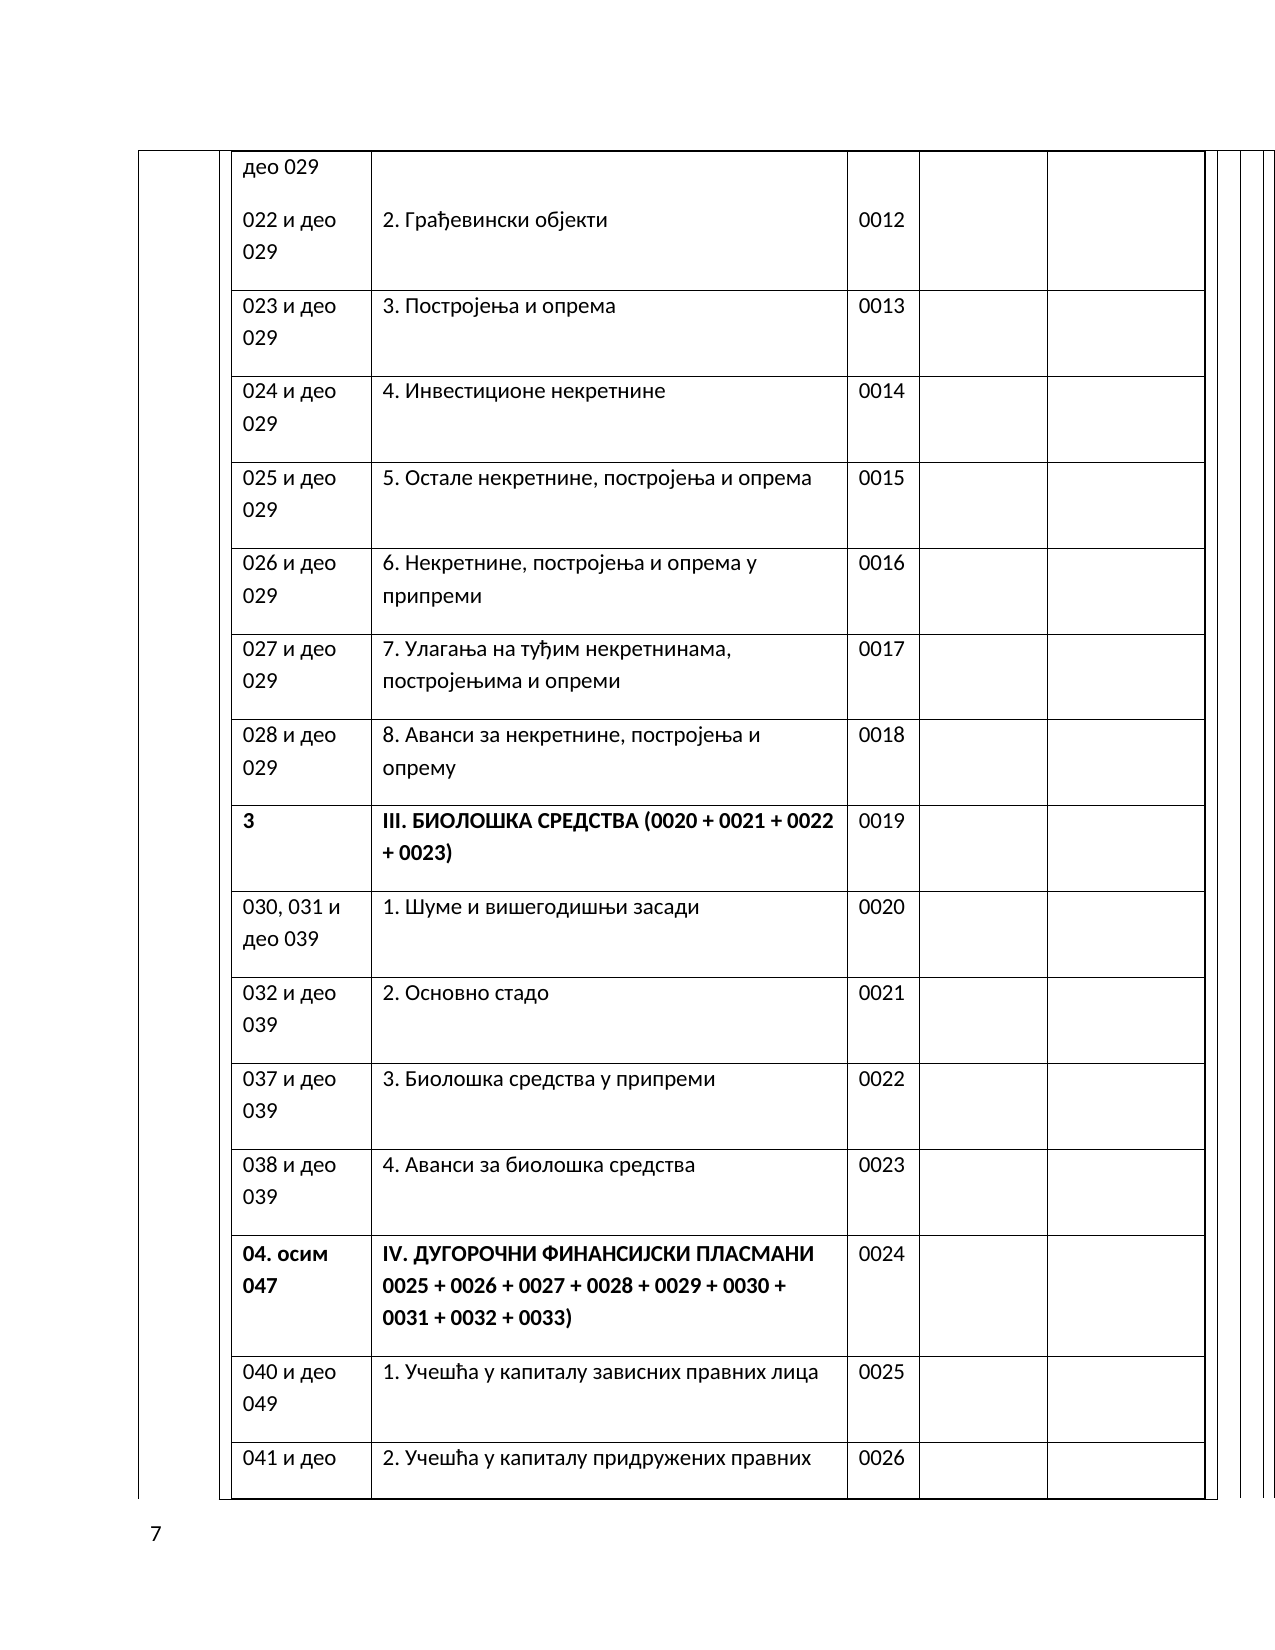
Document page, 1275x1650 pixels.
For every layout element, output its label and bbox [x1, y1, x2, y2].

table_header [372, 1236, 847, 1356]
table_header [232, 1150, 371, 1235]
table_header [920, 1064, 1047, 1149]
table_header [1048, 377, 1204, 462]
table_header [372, 892, 847, 977]
table_header [1218, 151, 1240, 1499]
table_header [1048, 463, 1204, 548]
table_header [232, 291, 371, 376]
table_header [1048, 1236, 1204, 1356]
table_header [848, 635, 919, 719]
table_header [920, 549, 1047, 634]
table_header [920, 892, 1047, 977]
table_header [232, 152, 371, 290]
table_header [372, 1064, 847, 1149]
table_header [920, 806, 1047, 891]
table_header [372, 1443, 847, 1498]
table_header [232, 806, 371, 891]
table_header [1048, 892, 1204, 977]
table_header [232, 978, 371, 1063]
table_header [920, 152, 1047, 290]
table_header [920, 1357, 1047, 1442]
table_header [232, 463, 371, 548]
table_header [372, 978, 847, 1063]
table_header [232, 377, 371, 462]
table_header [232, 1357, 371, 1442]
table_header [232, 720, 371, 805]
table_header [232, 1443, 371, 1498]
table_header [920, 463, 1047, 548]
table_header [372, 152, 847, 290]
table_header [1048, 152, 1204, 290]
table_header [372, 291, 847, 376]
table_header [920, 1443, 1047, 1498]
table_header [1048, 978, 1204, 1063]
table_header [848, 1236, 919, 1356]
table_header [920, 1150, 1047, 1235]
table_header [848, 978, 919, 1063]
table_header [848, 377, 919, 462]
table_header [232, 1064, 371, 1149]
table_header [1240, 151, 1263, 1499]
table_header [848, 152, 919, 290]
table_header [1048, 549, 1204, 634]
table_header [1048, 635, 1204, 719]
table_header [372, 1357, 847, 1442]
table_header [372, 1150, 847, 1235]
table_header [920, 291, 1047, 376]
table_header [372, 377, 847, 462]
table_header [1048, 720, 1204, 805]
table_header [372, 463, 847, 548]
table_header [920, 377, 1047, 462]
table_header [1048, 1064, 1204, 1149]
table_header [848, 291, 919, 376]
table_header [232, 635, 371, 719]
table_header [1048, 806, 1204, 891]
table_header [1048, 1357, 1204, 1442]
table_header [848, 1357, 919, 1442]
table_header [232, 549, 371, 634]
table_header [232, 1236, 371, 1356]
table_header [920, 1236, 1047, 1356]
table_header [372, 806, 847, 891]
table_header [848, 1064, 919, 1149]
table_header [920, 720, 1047, 805]
table_header [220, 151, 231, 1499]
table_header [232, 892, 371, 977]
table_header [848, 549, 919, 634]
table_header [1264, 151, 1275, 1499]
table_header [1048, 1150, 1204, 1235]
table_header [848, 463, 919, 548]
table_header [1206, 151, 1217, 1499]
table_header [139, 151, 219, 1499]
table_header [920, 978, 1047, 1063]
table_header [848, 892, 919, 977]
table_header [372, 549, 847, 634]
table_header [920, 635, 1047, 719]
table_header [848, 1150, 919, 1235]
table_header [1048, 291, 1204, 376]
table_header [372, 635, 847, 719]
table_header [848, 806, 919, 891]
table_header [848, 1443, 919, 1498]
table_header [848, 720, 919, 805]
table_header [1048, 1443, 1204, 1498]
table_header [372, 720, 847, 805]
